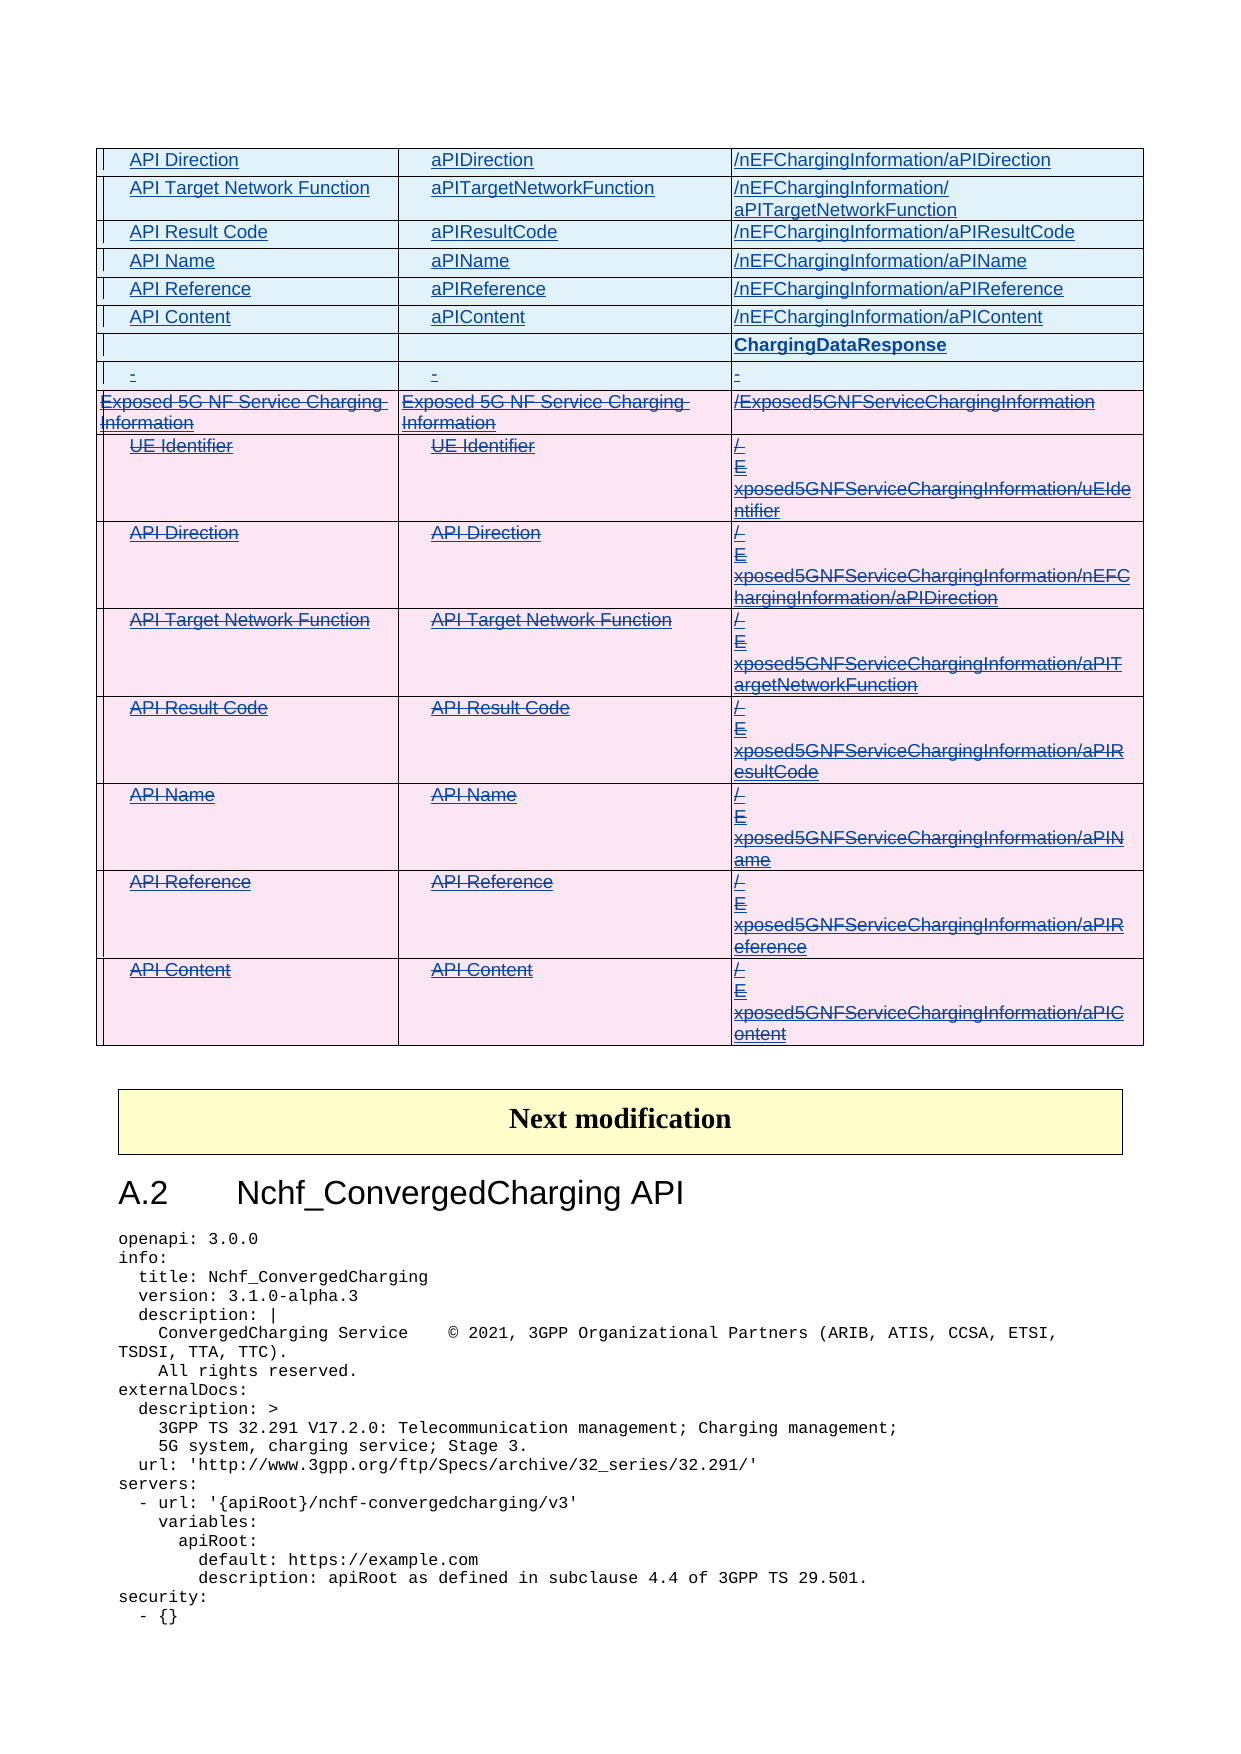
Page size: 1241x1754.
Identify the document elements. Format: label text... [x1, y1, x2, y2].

text ConvergedCharging Service © 2021, 3GPP Organizational Partners (ARIB, ATIS, CCSA, ETSI, TSDSI, TTA, TTC). [118, 1325, 1122, 1363]
text description: | [118, 1306, 1122, 1325]
text apiRoot: [118, 1532, 1122, 1551]
text default: https://example.com [118, 1551, 1122, 1570]
text version: 3.1.0-alpha.3 [118, 1287, 1122, 1306]
text - {} [118, 1608, 1122, 1627]
text 5G system, charging service; Stage 3. [118, 1438, 1122, 1457]
text url: 'http://www.3gpp.org/ftp/Specs/archive/32_series/32.291/' [118, 1457, 1122, 1476]
text externalDocs: [118, 1381, 1122, 1400]
text openapi: 3.0.0 [118, 1231, 1122, 1249]
text - url: '{apiRoot}/nchf-convergedcharging/v3' [118, 1494, 1122, 1513]
text 3GPP TS 32.291 V17.2.0: Telecommunication management; Charging management; [118, 1419, 1122, 1438]
text info: [118, 1249, 1122, 1268]
text description: > [118, 1400, 1122, 1419]
text servers: [118, 1476, 1122, 1494]
text title: Nchf_ConvergedCharging [118, 1268, 1122, 1287]
text security: [118, 1589, 1122, 1608]
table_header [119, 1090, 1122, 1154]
text description: apiRoot as defined in subclause 4.4 of 3GPP TS 29.501. [118, 1570, 1122, 1589]
text All rights reserved. [118, 1363, 1122, 1381]
subtitle A.2 Nchf_ConvergedCharging API [118, 1173, 1122, 1212]
text variables: [118, 1513, 1122, 1532]
